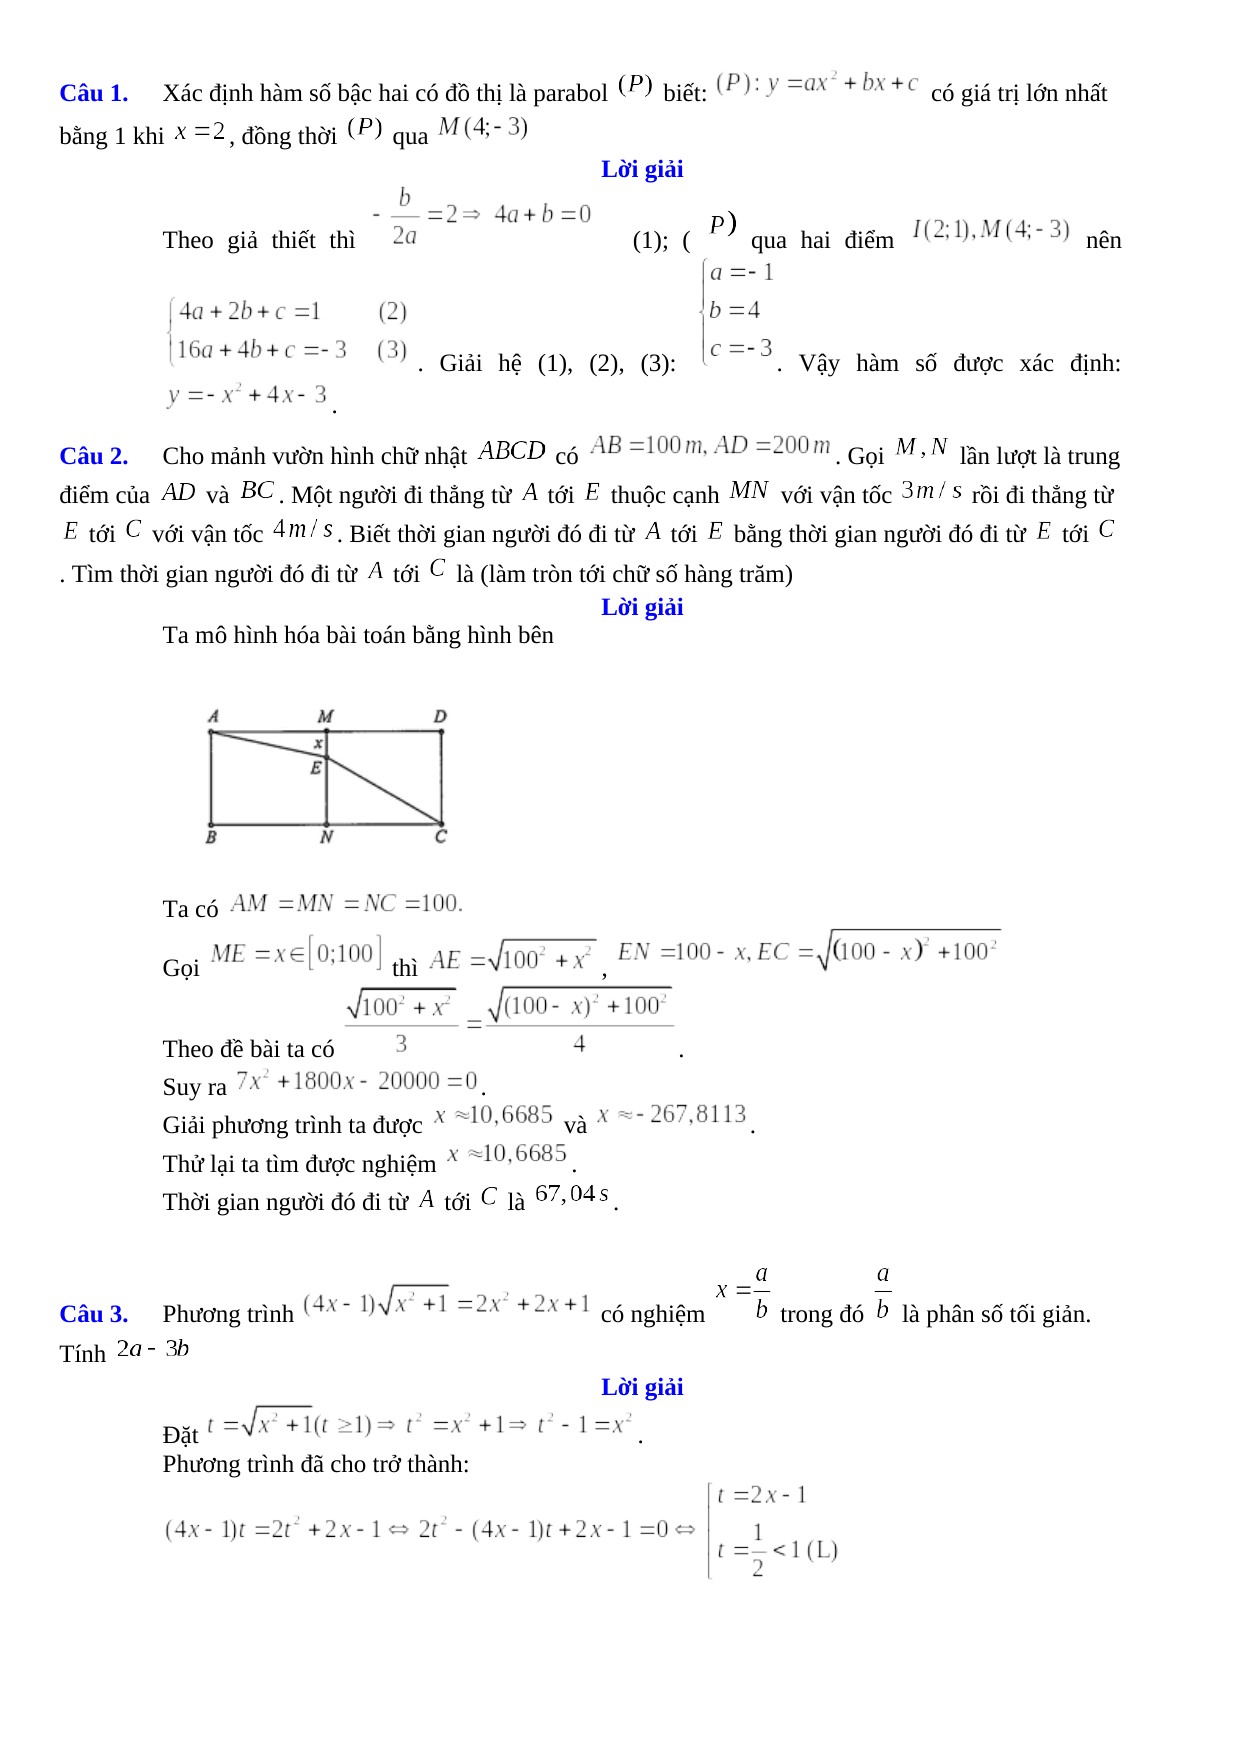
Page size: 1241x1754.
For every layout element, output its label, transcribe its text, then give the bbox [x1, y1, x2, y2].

text Lời giải [162, 154, 1122, 182]
text Thử lại ta tìm được nghiệm . [162, 1139, 1122, 1177]
text Ta có [162, 888, 1122, 923]
text Theo giả thiết thì (1); ( qua hai điểm nên . Giải hệ (1), (2), (3): . Vậy hàm số được xác định: . [162, 182, 1122, 419]
text Phương trình đã cho trở thành: [162, 1449, 1122, 1478]
list Phương trình có nghiệm trong đó là phân số tối giản. Tính [59, 1257, 1122, 1367]
text Suy ra . [162, 1062, 1122, 1101]
text Lời giải [162, 592, 1122, 621]
text Theo đề bài ta có . [162, 982, 1122, 1062]
list Cho mảnh vườn hình chữ nhật có . Gọi lần lượt là trung điểm của và . Một người đi thẳng từ tới thuộc cạnh với vận tốc rồi đi thẳng từ tới với vận tốc . Biết thời gian người đó đi từ tới bằng thời gian người đó đi từ tới . Tìm thời gian người đó đi từ tới là (làm tròn tới chữ số hàng trăm) [59, 432, 1122, 587]
list Xác định hàm số bậc hai có đồ thị là parabol biết: có giá trị lớn nhất bằng 1 khi , đồng thời qua [59, 64, 1122, 149]
text Thời gian người đó đi từ tới là . [162, 1177, 1122, 1216]
text Ta mô hình hóa bài toán bằng hình bên [162, 621, 1122, 649]
text Đặt . [162, 1401, 1122, 1449]
picture [162, 649, 485, 889]
text Giải phương trình ta được và . [162, 1101, 1122, 1139]
text Lời giải [162, 1372, 1122, 1401]
text Gọi thì , [162, 923, 1122, 982]
